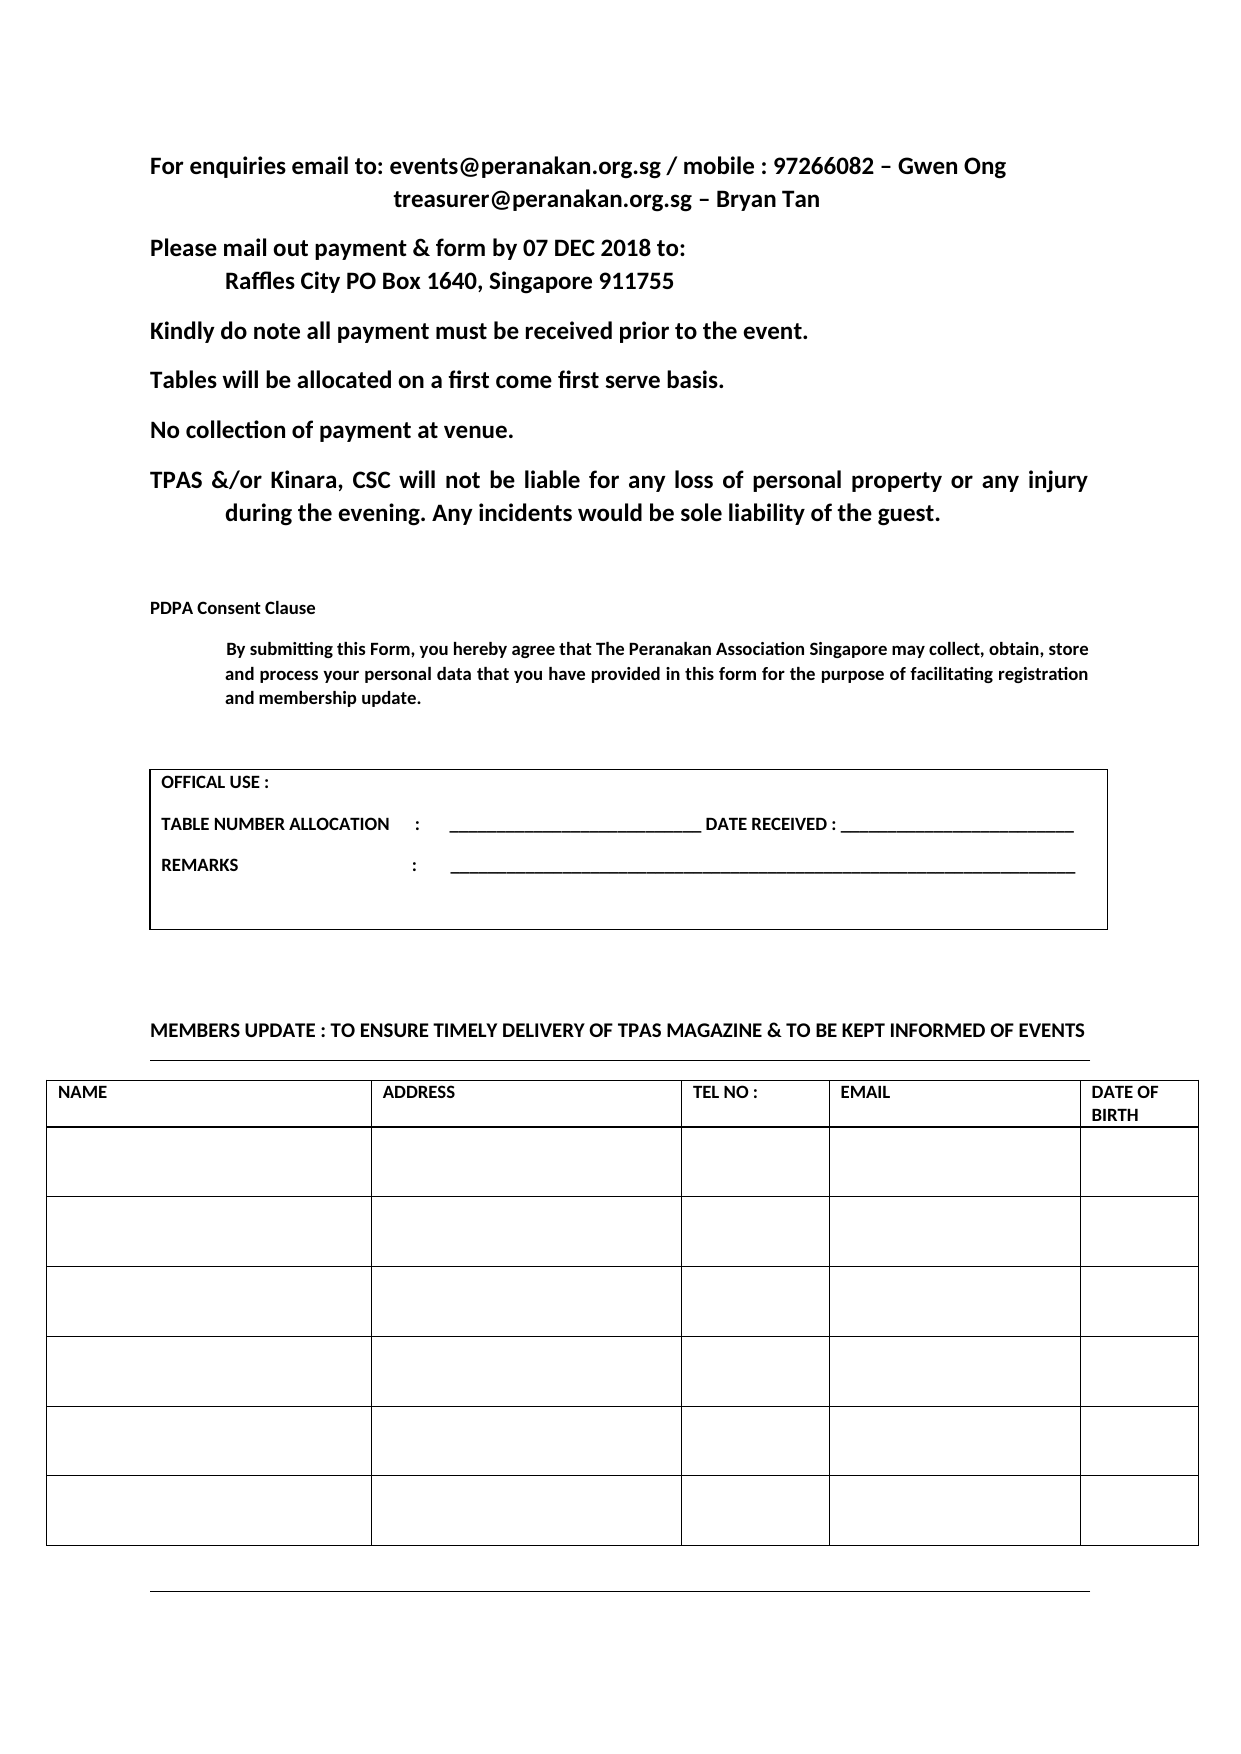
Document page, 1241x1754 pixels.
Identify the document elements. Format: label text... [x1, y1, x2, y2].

table_cell [682, 1128, 829, 1196]
table_cell [682, 1267, 829, 1336]
text For enquiries email to: events@peranakan.org.sg / mobile : 97266082 – Gwen Ong treasurer@peranakan.org.sg – Bryan Tan [150, 150, 1090, 213]
table_cell [47, 1476, 371, 1545]
table_cell [830, 1197, 1080, 1266]
table_header DATE OF BIRTH [1081, 1081, 1198, 1126]
table_cell [830, 1128, 1080, 1196]
table_cell [830, 1476, 1080, 1545]
table_cell [372, 1476, 681, 1545]
text MEMBERS UPDATE : TO ENSURE TIMELY DELIVERY OF TPAS MAGAZINE & TO BE KEPT INFORMED OF EVENTS [150, 1018, 1090, 1060]
table_cell [830, 1267, 1080, 1336]
table_cell [47, 1128, 371, 1196]
text Kindly do note all payment must be received prior to the event. [150, 315, 1090, 346]
table_cell [47, 1197, 371, 1266]
table_cell [682, 1476, 829, 1545]
table_cell [372, 1197, 681, 1266]
table_cell [1081, 1128, 1198, 1196]
table_header NAME [47, 1081, 371, 1126]
table_cell [47, 1407, 371, 1475]
table_cell [830, 1407, 1080, 1475]
table_cell [1081, 1267, 1198, 1336]
table_cell [682, 1337, 829, 1406]
text Please mail out payment & form by 07 DEC 2018 to: Raffles City PO Box 1640, Singapore 911755 [150, 232, 1090, 296]
table_cell [372, 1267, 681, 1336]
table_cell [372, 1337, 681, 1406]
table_header OFFICAL USE : TABLE NUMBER ALLOCATION : ___________________________ DATE RECEIVED : _________________________ REMARKS : ___________________________________________________________________ [151, 770, 1107, 928]
text TPAS &/or Kinara, CSC will not be liable for any loss of personal property or any injury during the evening. Any incidents would be sole liability of the guest. [150, 464, 1090, 527]
table_cell [372, 1407, 681, 1475]
table_cell [830, 1337, 1080, 1406]
table_cell [372, 1128, 681, 1196]
table_cell [682, 1197, 829, 1266]
text No collection of payment at venue. [150, 414, 1090, 445]
table_header ADDRESS [372, 1081, 681, 1126]
table_cell [1081, 1337, 1198, 1406]
table_cell [1081, 1407, 1198, 1475]
table_cell [1081, 1197, 1198, 1266]
table_cell [47, 1337, 371, 1406]
table_cell [1081, 1476, 1198, 1545]
text By submitting this Form, you hereby agree that The Peranakan Association Singapore may collect, obtain, store and process your personal data that you have provided in this form for the purpose of facilitating registration and membership update. [150, 637, 1090, 709]
table_cell [682, 1407, 829, 1475]
text PDPA Consent Clause [150, 596, 1090, 619]
text Tables will be allocated on a first come first serve basis. [150, 364, 1090, 395]
table_header TEL NO : [682, 1081, 829, 1126]
table_cell [47, 1267, 371, 1336]
table_header EMAIL [830, 1081, 1080, 1126]
